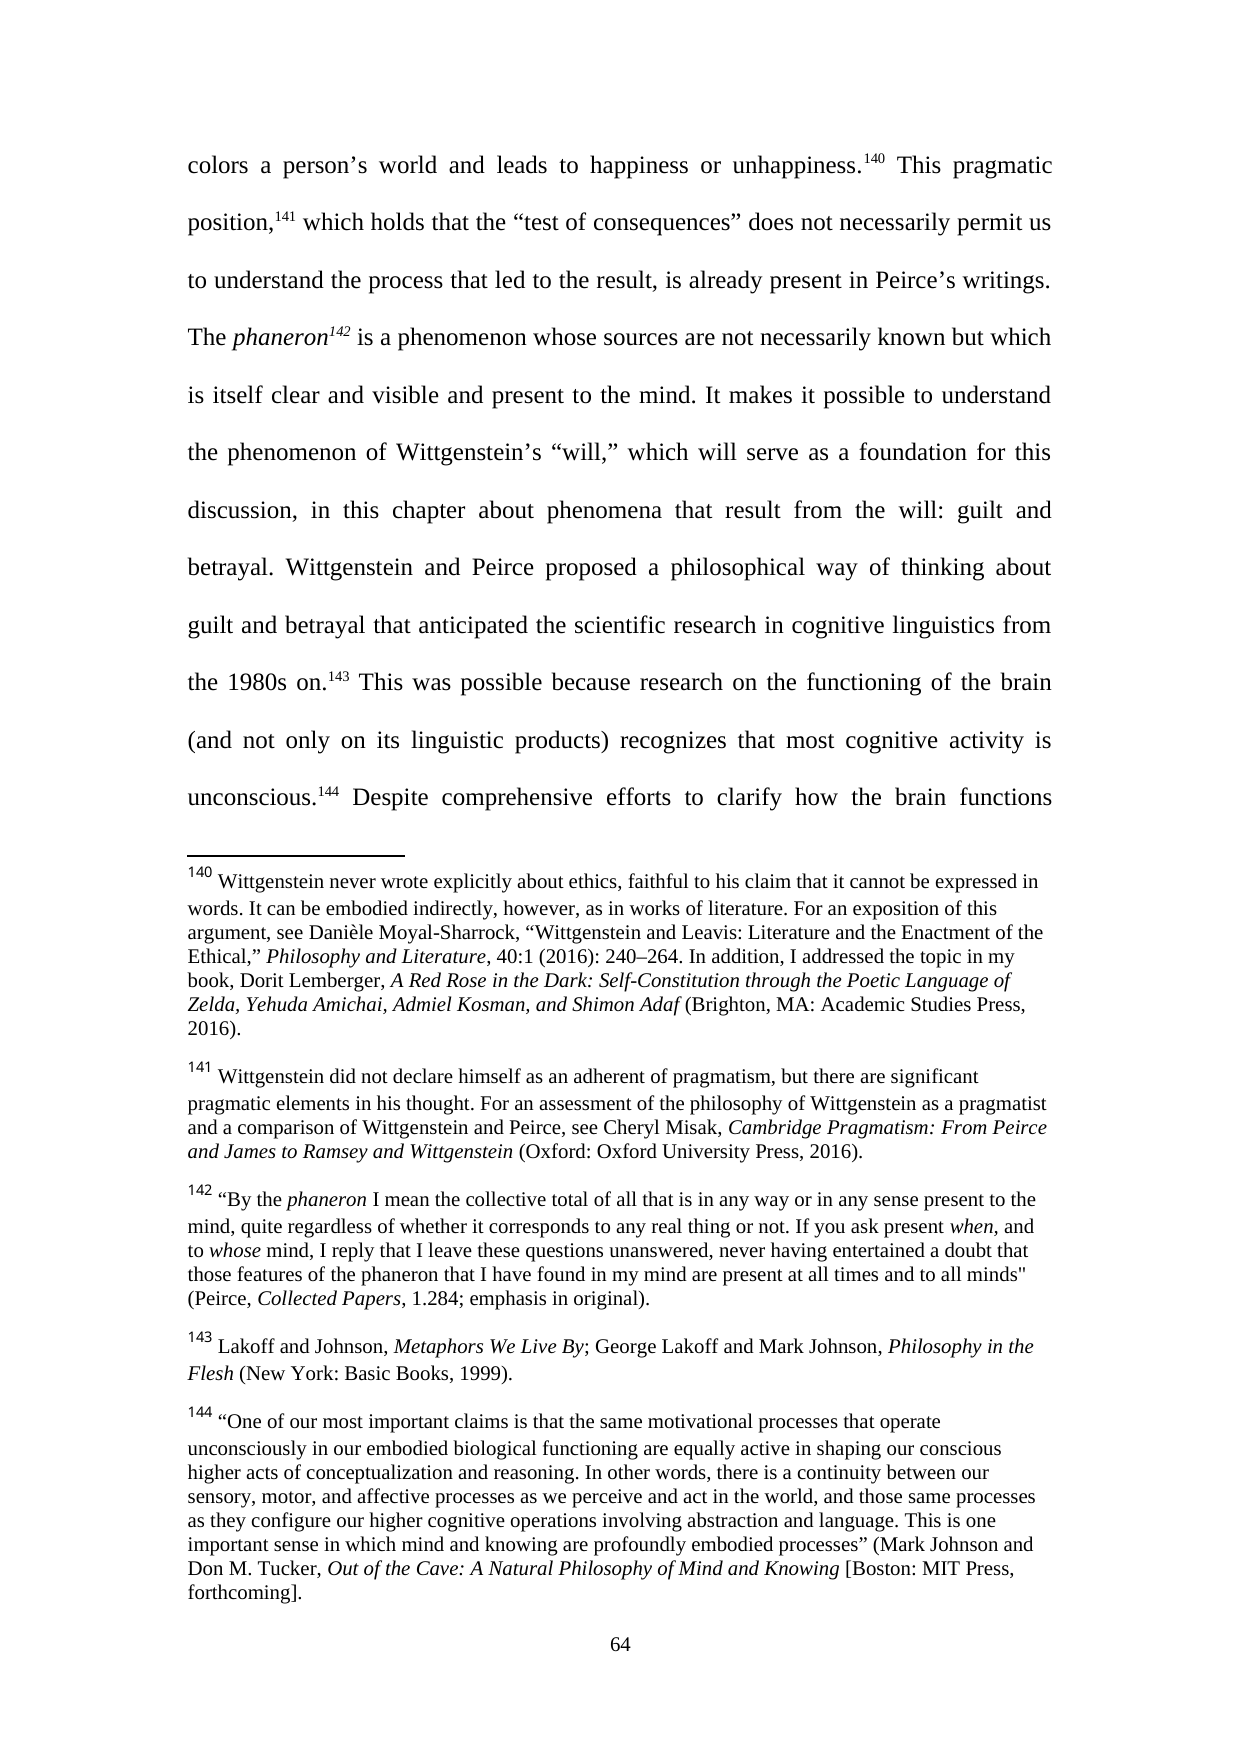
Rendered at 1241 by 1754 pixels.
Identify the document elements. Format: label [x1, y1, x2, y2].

text [187, 150, 1053, 811]
